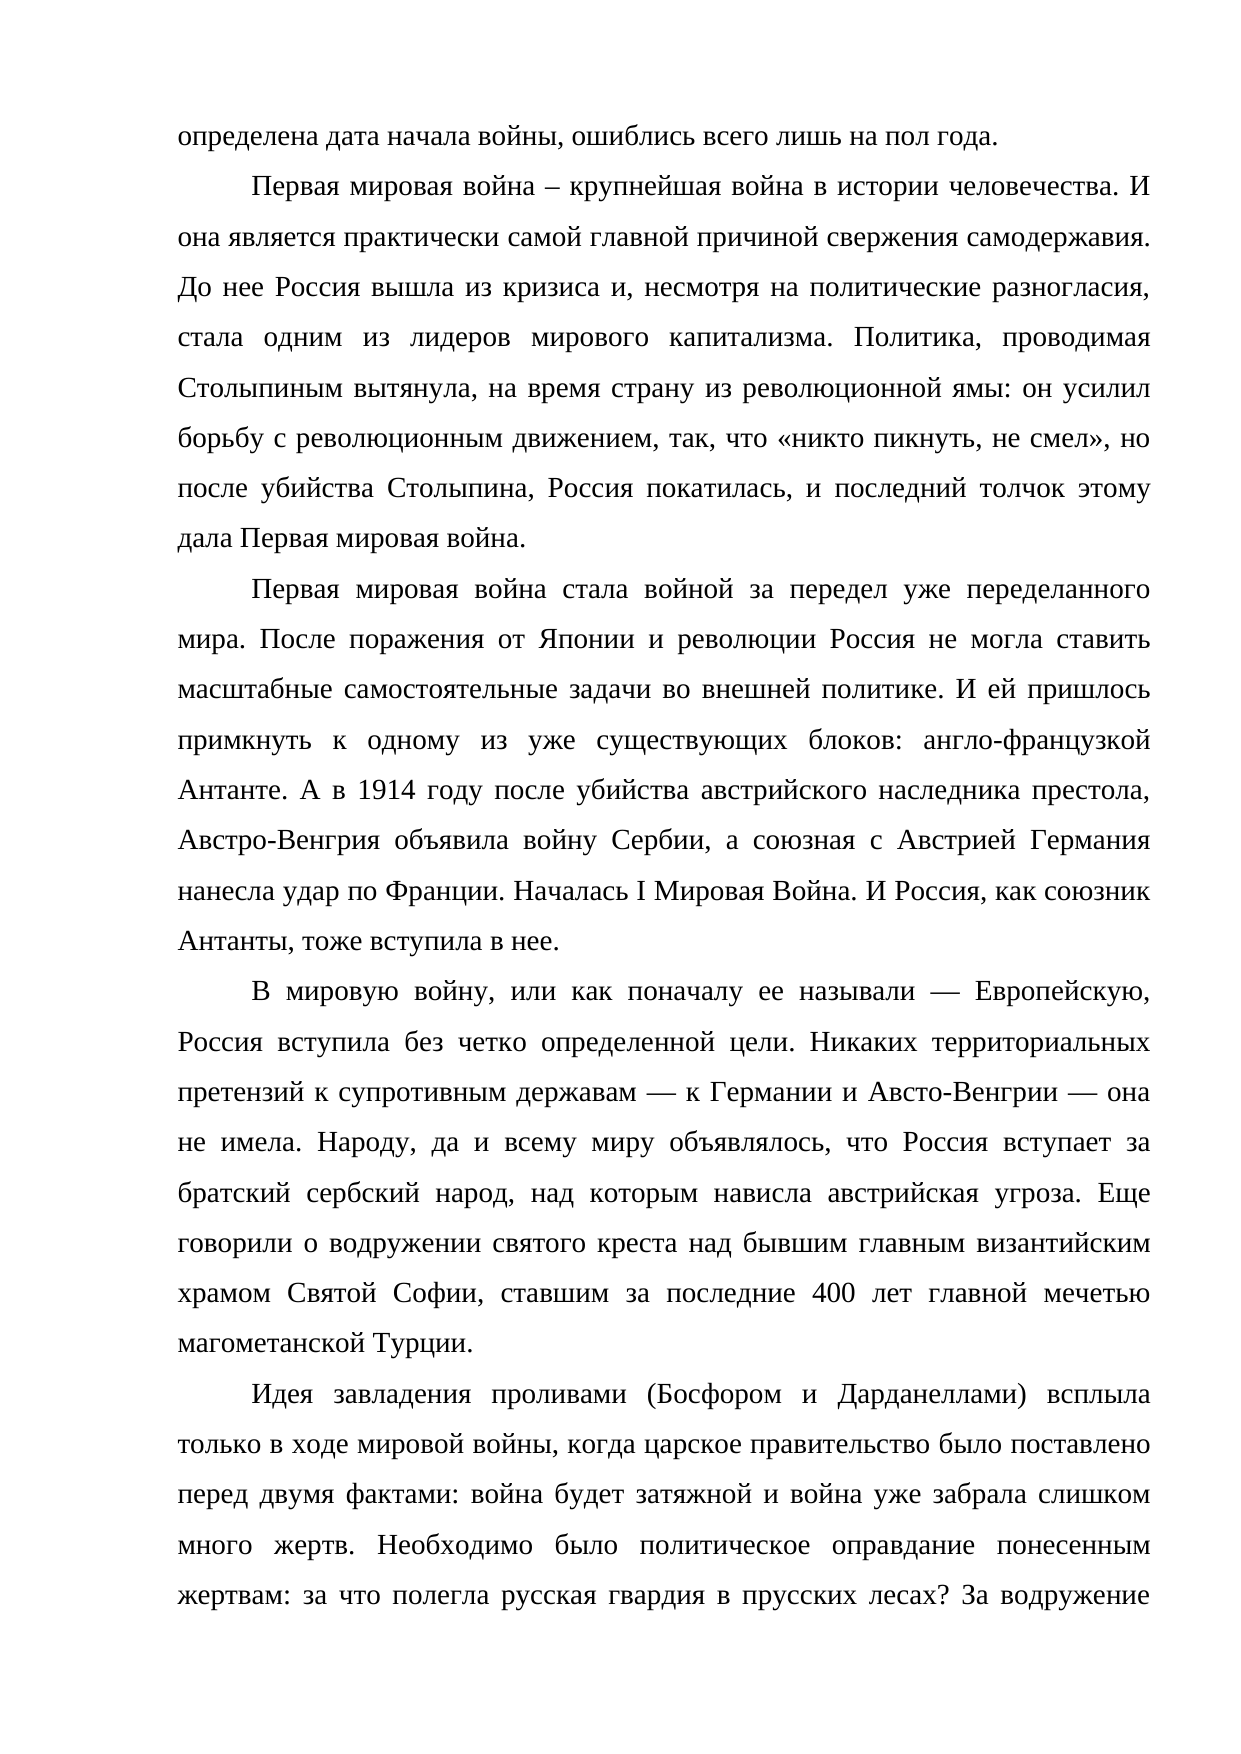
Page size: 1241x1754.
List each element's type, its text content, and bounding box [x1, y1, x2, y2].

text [177, 1376, 1152, 1611]
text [177, 118, 1152, 152]
text В мировую войну, или как поначалу ее называли — Европейскую, Россия вступила без четко определенной цели. Никаких территориальных претензий к супротивным державам — к Германии и Австо-Венгрии — она не имела. Народу, да и всему миру объявлялось, что Россия вступает за братский сербский народ, над которым нависла австрийская угроза. Еще говорили о водружении святого креста над бывшим главным византийским храмом Святой Софии, ставшим за последние 400 лет главной мечетью магометанской Турции. [177, 973, 1152, 1359]
text Первая мировая война – крупнейшая война в истории человечества. И она является практически самой главной причиной свержения самодержавия. До нее Россия вышла из кризиса и, несмотря на политические разногласия, стала одним из лидеров мирового капитализма. Политика, проводимая Столыпиным вытянула, на время страну из революционной ямы: он усилил борьбу с революционным движением, так, что «никто пикнуть, не смел», но после убийства Столыпина, Россия покатилась, и последний толчок этому дала Первая мировая война. [177, 168, 1152, 554]
text Первая мировая война стала войной за передел уже переделанного мира. После поражения от Японии и революции Россия не могла ставить масштабные самостоятельные задачи во внешней политике. И ей пришлось примкнуть к одному из уже существующих блоков: англо-французкой Антанте. А в 1914 году после убийства австрийского наследника престола, Австро-Венгрия объявила войну Сербии, а союзная с Австрией Германия нанесла удар по Франции. Началась I Мировая Война. И Россия, как союзник Антанты, тоже вступила в нее. [177, 571, 1152, 957]
